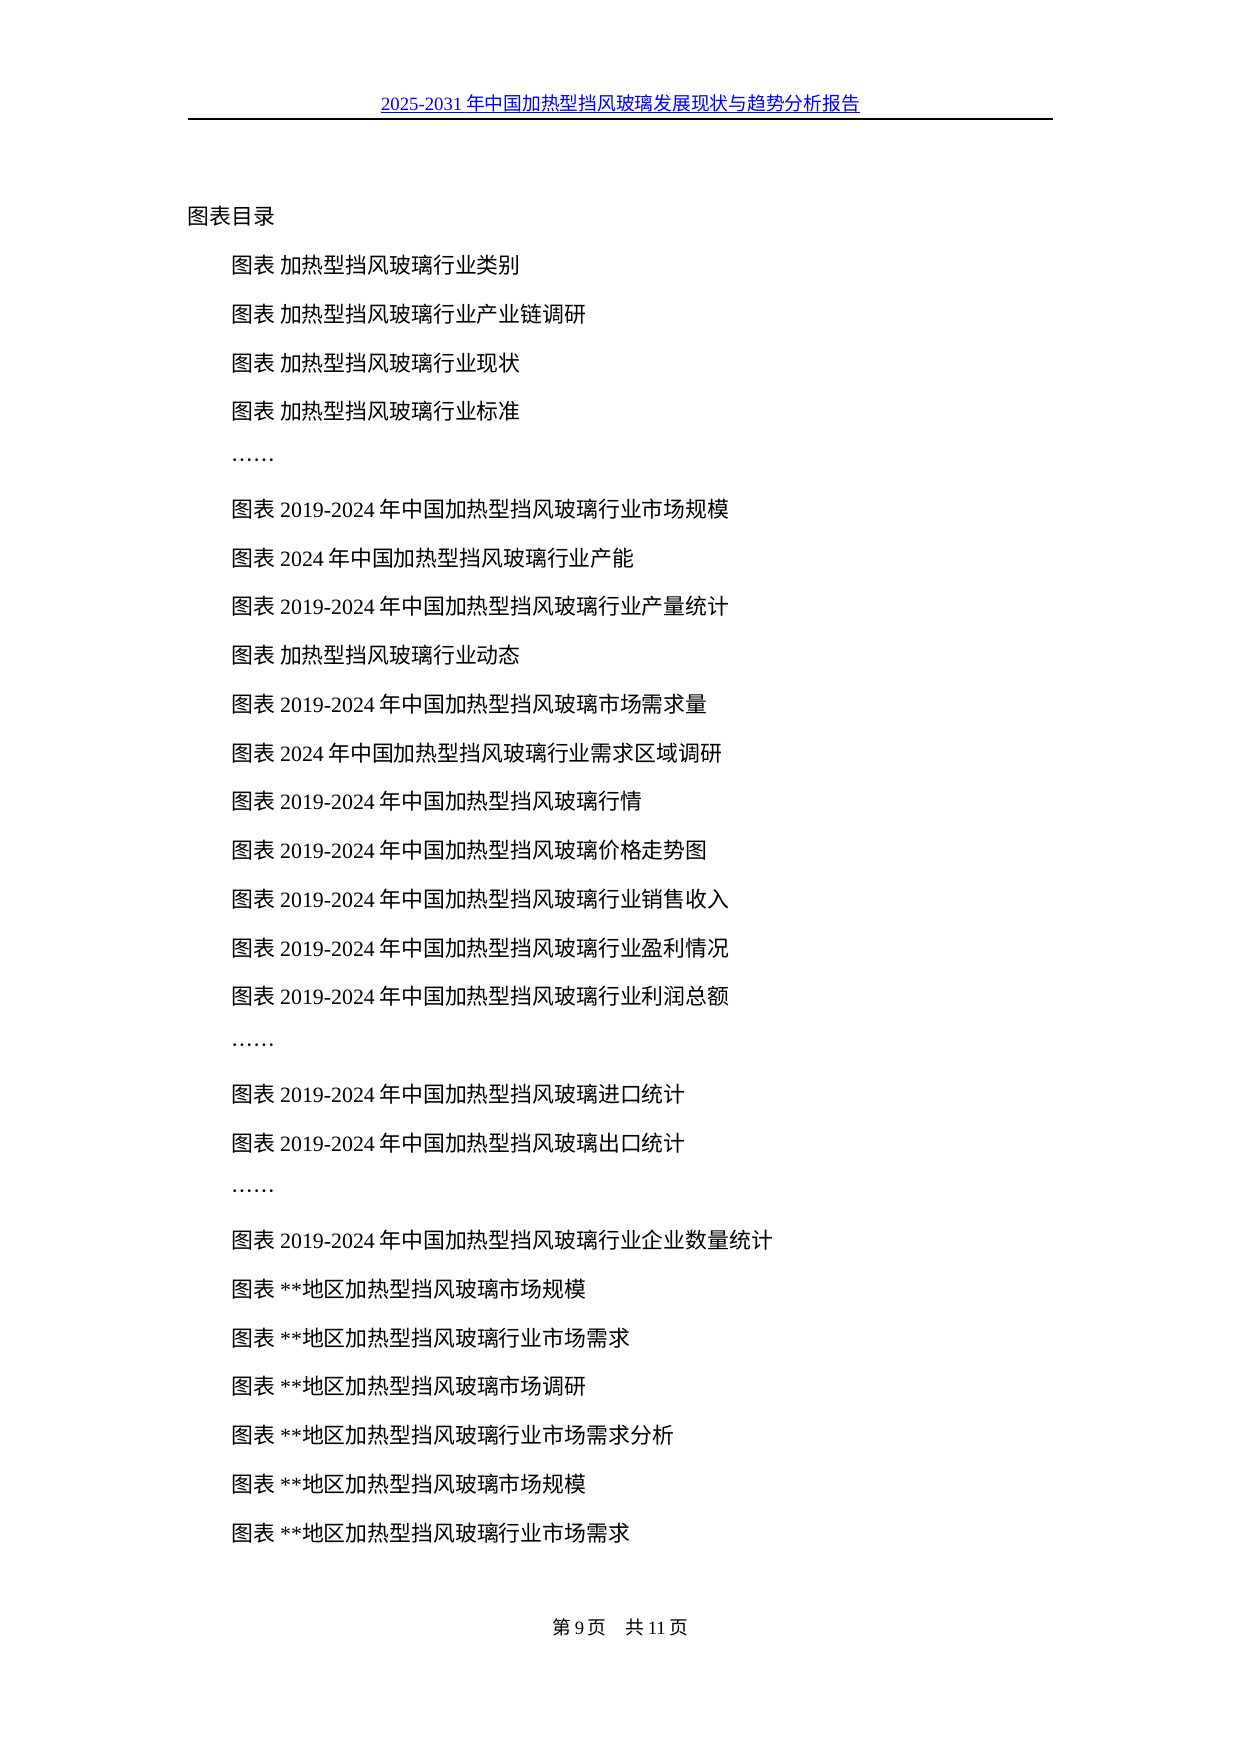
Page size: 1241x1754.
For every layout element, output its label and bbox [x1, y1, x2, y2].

text [187, 150, 1053, 1548]
